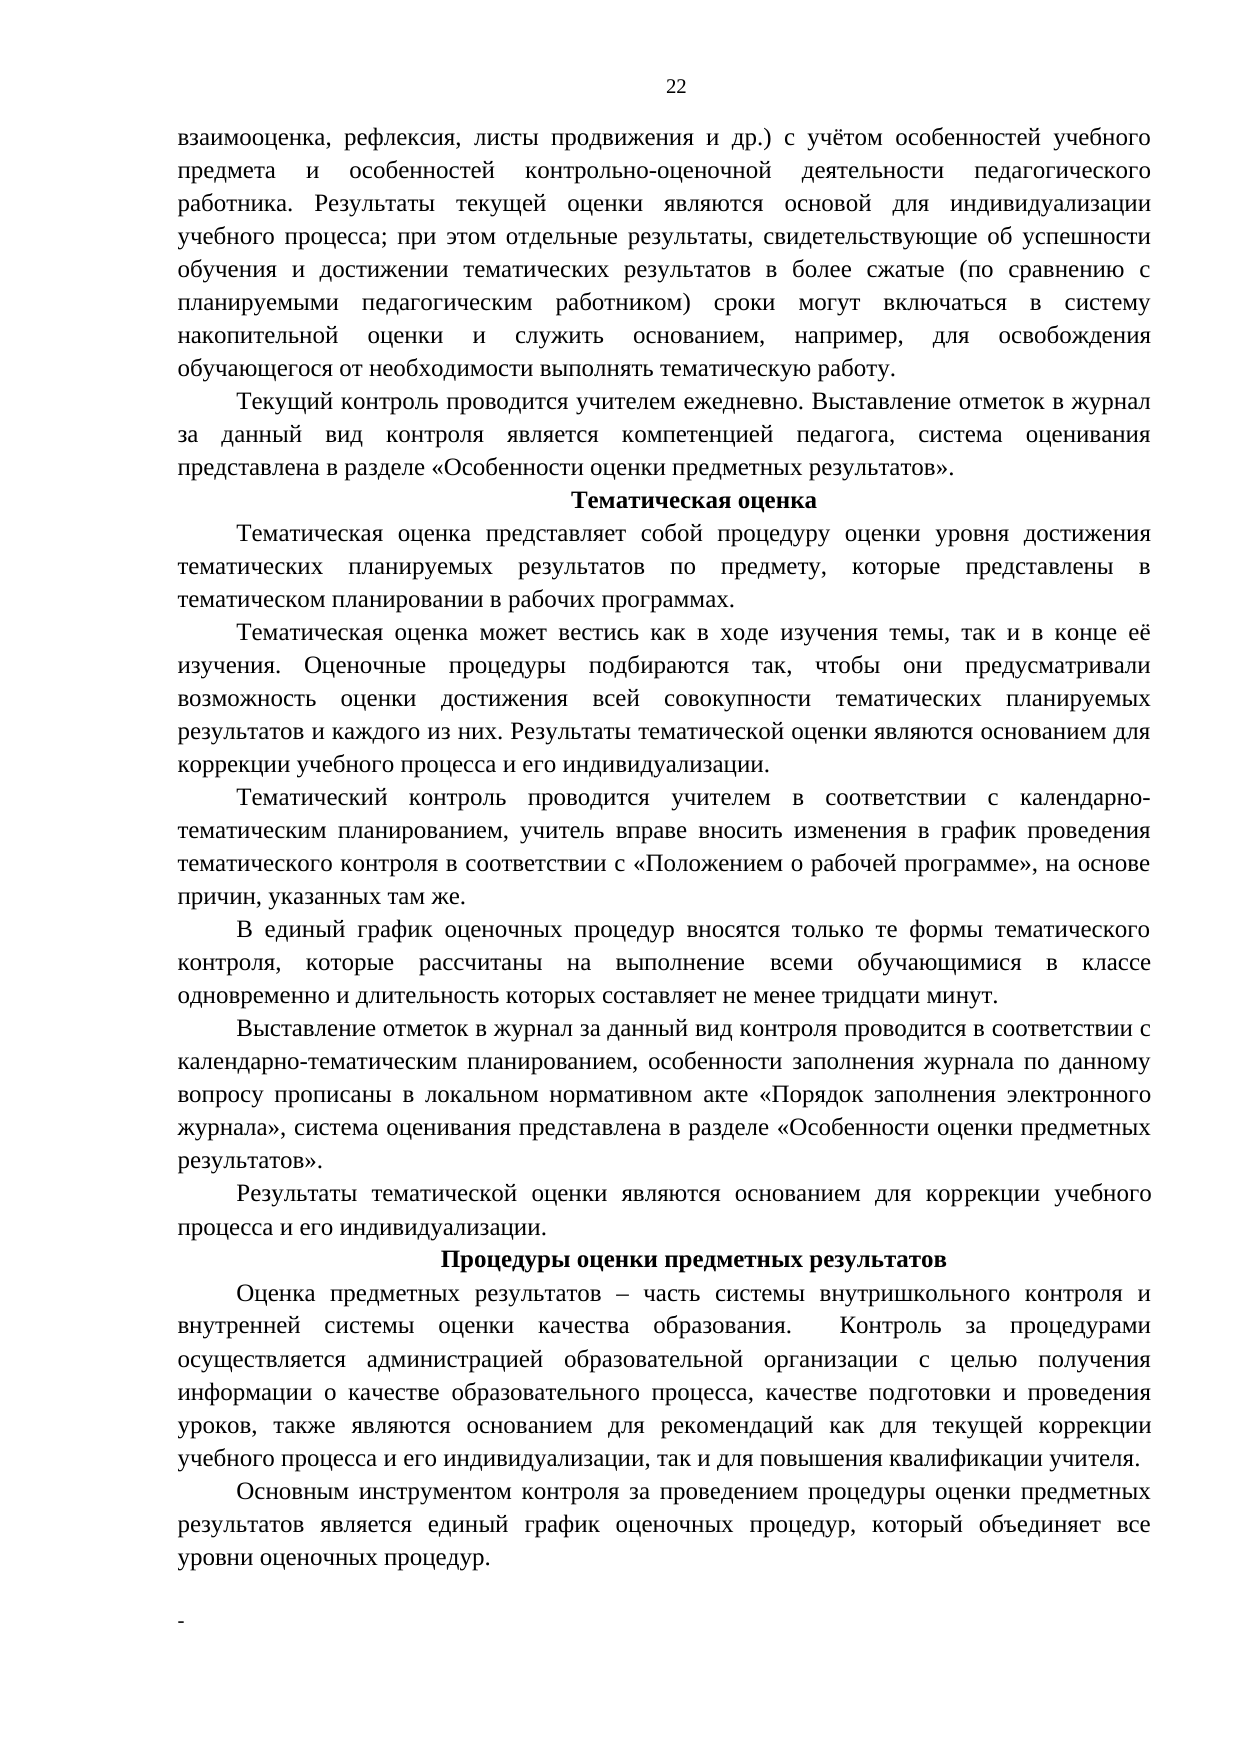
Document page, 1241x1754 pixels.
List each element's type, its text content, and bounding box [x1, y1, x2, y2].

text Тематическая оценка [177, 485, 1152, 514]
text Тематический контроль проводится учителем в соответствии с календарно-тематическим планированием, учитель вправе вносить изменения в график проведения тематического контроля в соответствии с «Положением о рабочей программе», на основе причин, указанных там же. [177, 782, 1152, 910]
text Выставление отметок в журнал за данный вид контроля проводится в соответствии с календарно-тематическим планированием, особенности заполнения журнала по данному вопросу прописаны в локальном нормативном акте «Порядок заполнения электронного журнала», система оценивания представлена в разделе «Особенности оценки предметных результатов». [177, 1013, 1152, 1174]
text Процедуры оценки предметных результатов [177, 1244, 1152, 1273]
text Результаты тематической оценки являются основанием для коррекции учебного процесса и его индивидуализации. [177, 1178, 1152, 1240]
text Тематическая оценка представляет собой процедуру оценки уровня достижения тематических планируемых результатов по предмету, которые представлены в тематическом планировании в рабочих программах. [177, 518, 1152, 613]
text Основным инструментом контроля за проведением процедуры оценки предметных результатов является единый график оценочных процедур, который объединяет все уровни оценочных процедур. [177, 1476, 1152, 1571]
text Тематическая оценка может вестись как в ходе изучения темы, так и в конце её изучения. Оценочные процедуры подбираются так, чтобы они предусматривали возможность оценки достижения всей совокупности тематических планируемых результатов и каждого из них. Результаты тематической оценки являются основанием для коррекции учебного процесса и его индивидуализации. [177, 617, 1152, 778]
text В единый график оценочных процедур вносятся только те формы тематического контроля, которые рассчитаны на выполнение всеми обучающимися в классе одновременно и длительность которых составляет не менее тридцати минут. [177, 914, 1152, 1009]
text Текущий контроль проводится учителем ежедневно. Выставление отметок в журнал за данный вид контроля является компетенцией педагога, система оценивания представлена в разделе «Особенности оценки предметных результатов». [177, 386, 1152, 481]
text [177, 122, 1152, 382]
text Оценка предметных результатов – часть системы внутришкольного контроля и внутренней системы оценки качества образования. Контроль за процедурами осуществляется администрацией образовательной организации с целью получения информации о качестве образовательного процесса, качестве подготовки и проведения уроков, также являются основанием для рекомендаций как для текущей коррекции учебного процесса и его индивидуализации, так и для повышения квалификации учителя. [177, 1278, 1152, 1471]
